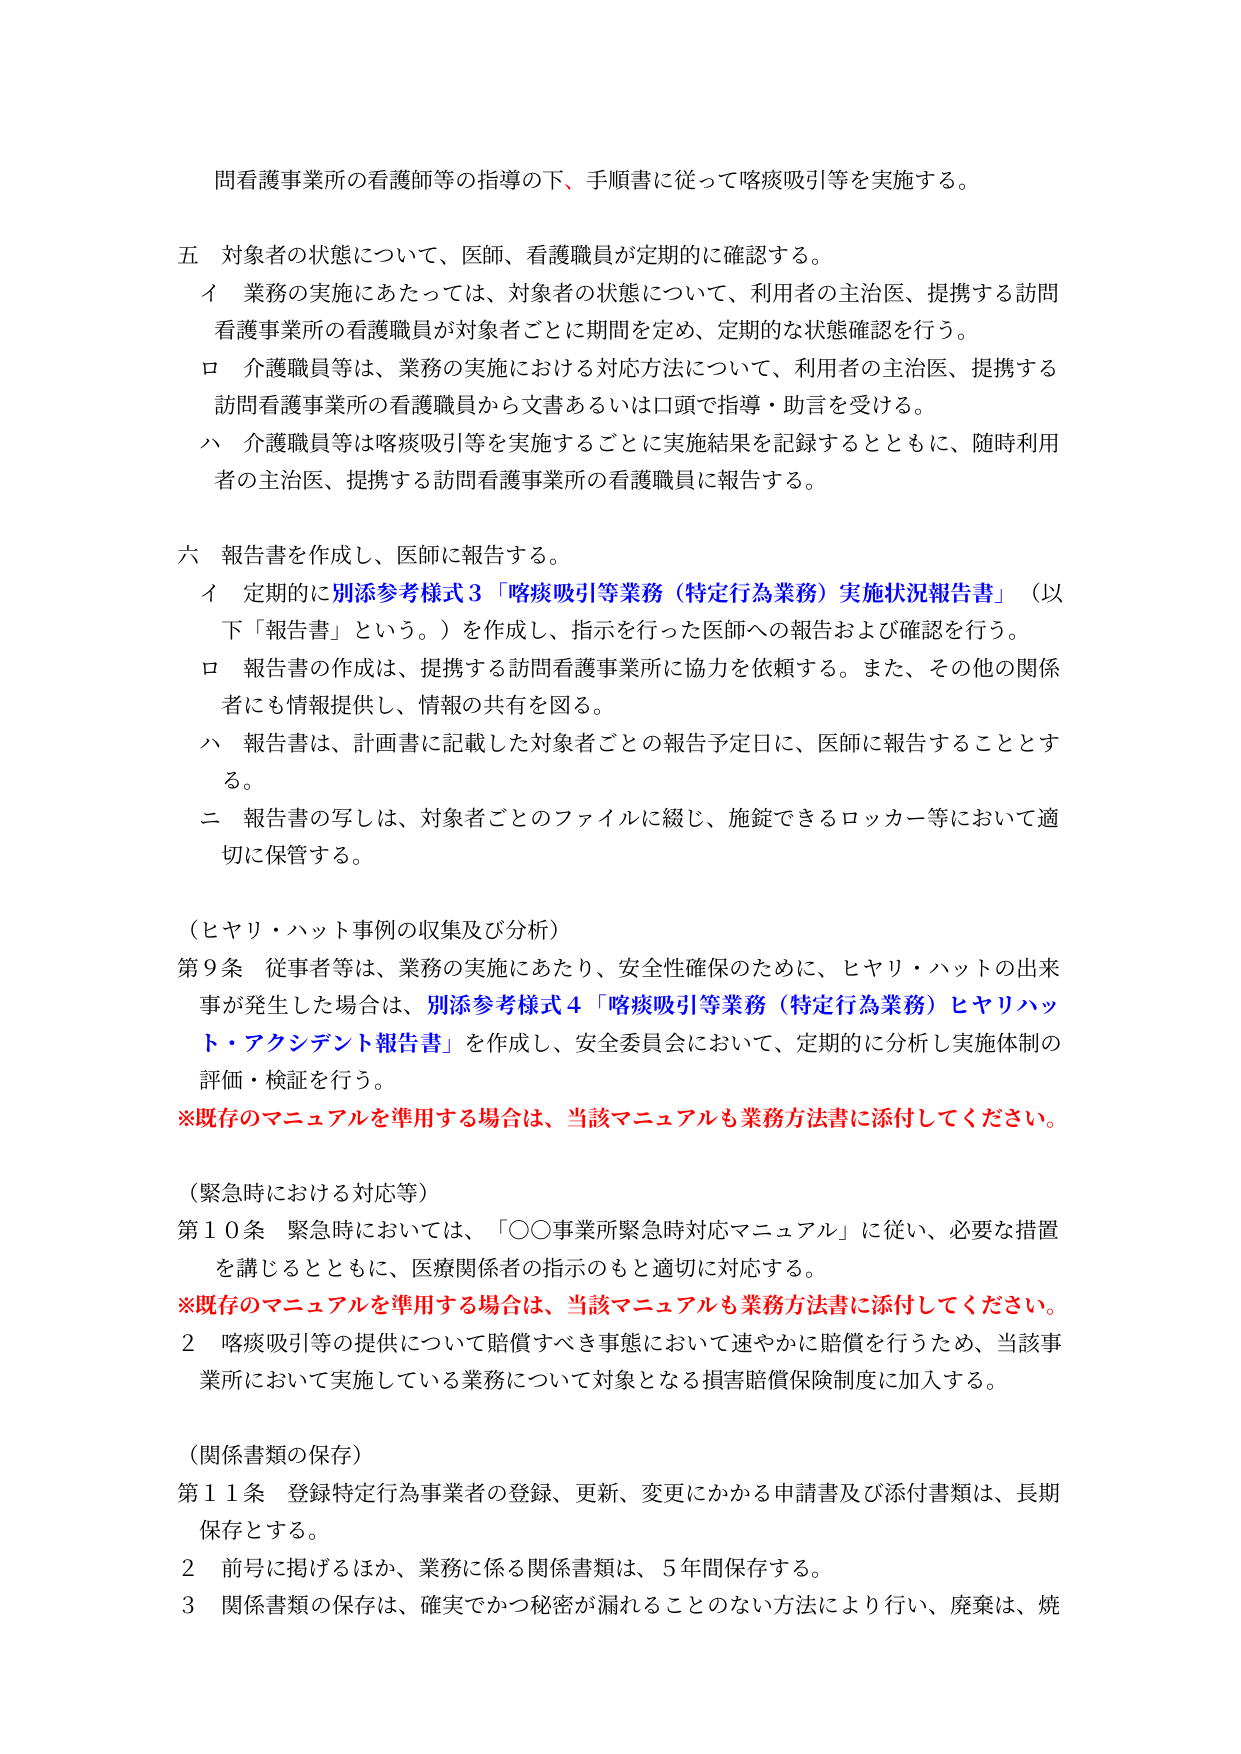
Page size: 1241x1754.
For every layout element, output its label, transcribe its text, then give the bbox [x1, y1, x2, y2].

text イ 業務の実施にあたっては、対象者の状態について、利用者の主治医、提携する訪問看護事業所の看護職員が対象者ごとに期間を定め、定期的な状態確認を行う。 [199, 273, 1063, 348]
text ※既存のマニュアルを準用する場合は、当該マニュアルも業務方法書に添付してください。 [177, 1098, 1063, 1136]
text ロ 介護職員等は、業務の実施における対応方法について、利用者の主治医、提携する訪問看護事業所の看護職員から文書あるいは口頭で指導・助言を受ける。 [199, 348, 1063, 423]
text 第１０条 緊急時においては、「○○事業所緊急時対応マニュアル」に従い、必要な措置を講じるとともに、医療関係者の指示のもと適切に対応する。 [177, 1211, 1063, 1286]
text （緊急時における対応等） [177, 1173, 1063, 1211]
text ハ 報告書は、計画書に記載した対象者ごとの報告予定日に、医師に報告することとする。 [199, 723, 1063, 798]
text 六 報告書を作成し、医師に報告する。 [177, 536, 1063, 573]
text （関係書類の保存） [177, 1436, 1063, 1473]
text ロ 報告書の作成は、提携する訪問看護事業所に協力を依頼する。また、その他の関係者にも情報提供し、情報の共有を図る。 [199, 648, 1063, 723]
text ２ 前号に掲げるほか、業務に係る関係書類は、５年間保存する。 [177, 1548, 1063, 1586]
text 第９条 従事者等は、業務の実施にあたり、安全性確保のために、ヒヤリ・ハットの出来事が発生した場合は、別添参考様式４「喀痰吸引等業務（特定行為業務）ヒヤリハット・アクシデント報告書」を作成し、安全委員会において、定期的に分析し実施体制の評価・検証を行う。 [177, 948, 1063, 1098]
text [177, 161, 1063, 198]
text ニ 報告書の写しは、対象者ごとのファイルに綴じ、施錠できるロッカー等において適切に保管する。 [199, 798, 1063, 873]
text イ 定期的に別添参考様式３「喀痰吸引等業務（特定行為業務）実施状況報告書」（以下「報告書」という。）を作成し、指示を行った医師への報告および確認を行う。 [199, 573, 1063, 648]
text ※既存のマニュアルを準用する場合は、当該マニュアルも業務方法書に添付してください。 [177, 1286, 1063, 1323]
text 第１１条 登録特定行為事業者の登録、更新、変更にかかる申請書及び添付書類は、長期保存とする。 [177, 1473, 1063, 1548]
text 五 対象者の状態について、医師、看護職員が定期的に確認する。 [177, 236, 1063, 273]
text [177, 1586, 1063, 1623]
text ２ 喀痰吸引等の提供について賠償すべき事態において速やかに賠償を行うため、当該事業所において実施している業務について対象となる損害賠償保険制度に加入する。 [177, 1323, 1063, 1398]
text （ヒヤリ・ハット事例の収集及び分析） [177, 911, 1063, 948]
text ハ 介護職員等は喀痰吸引等を実施するごとに実施結果を記録するとともに、随時利用者の主治医、提携する訪問看護事業所の看護職員に報告する。 [199, 423, 1063, 498]
